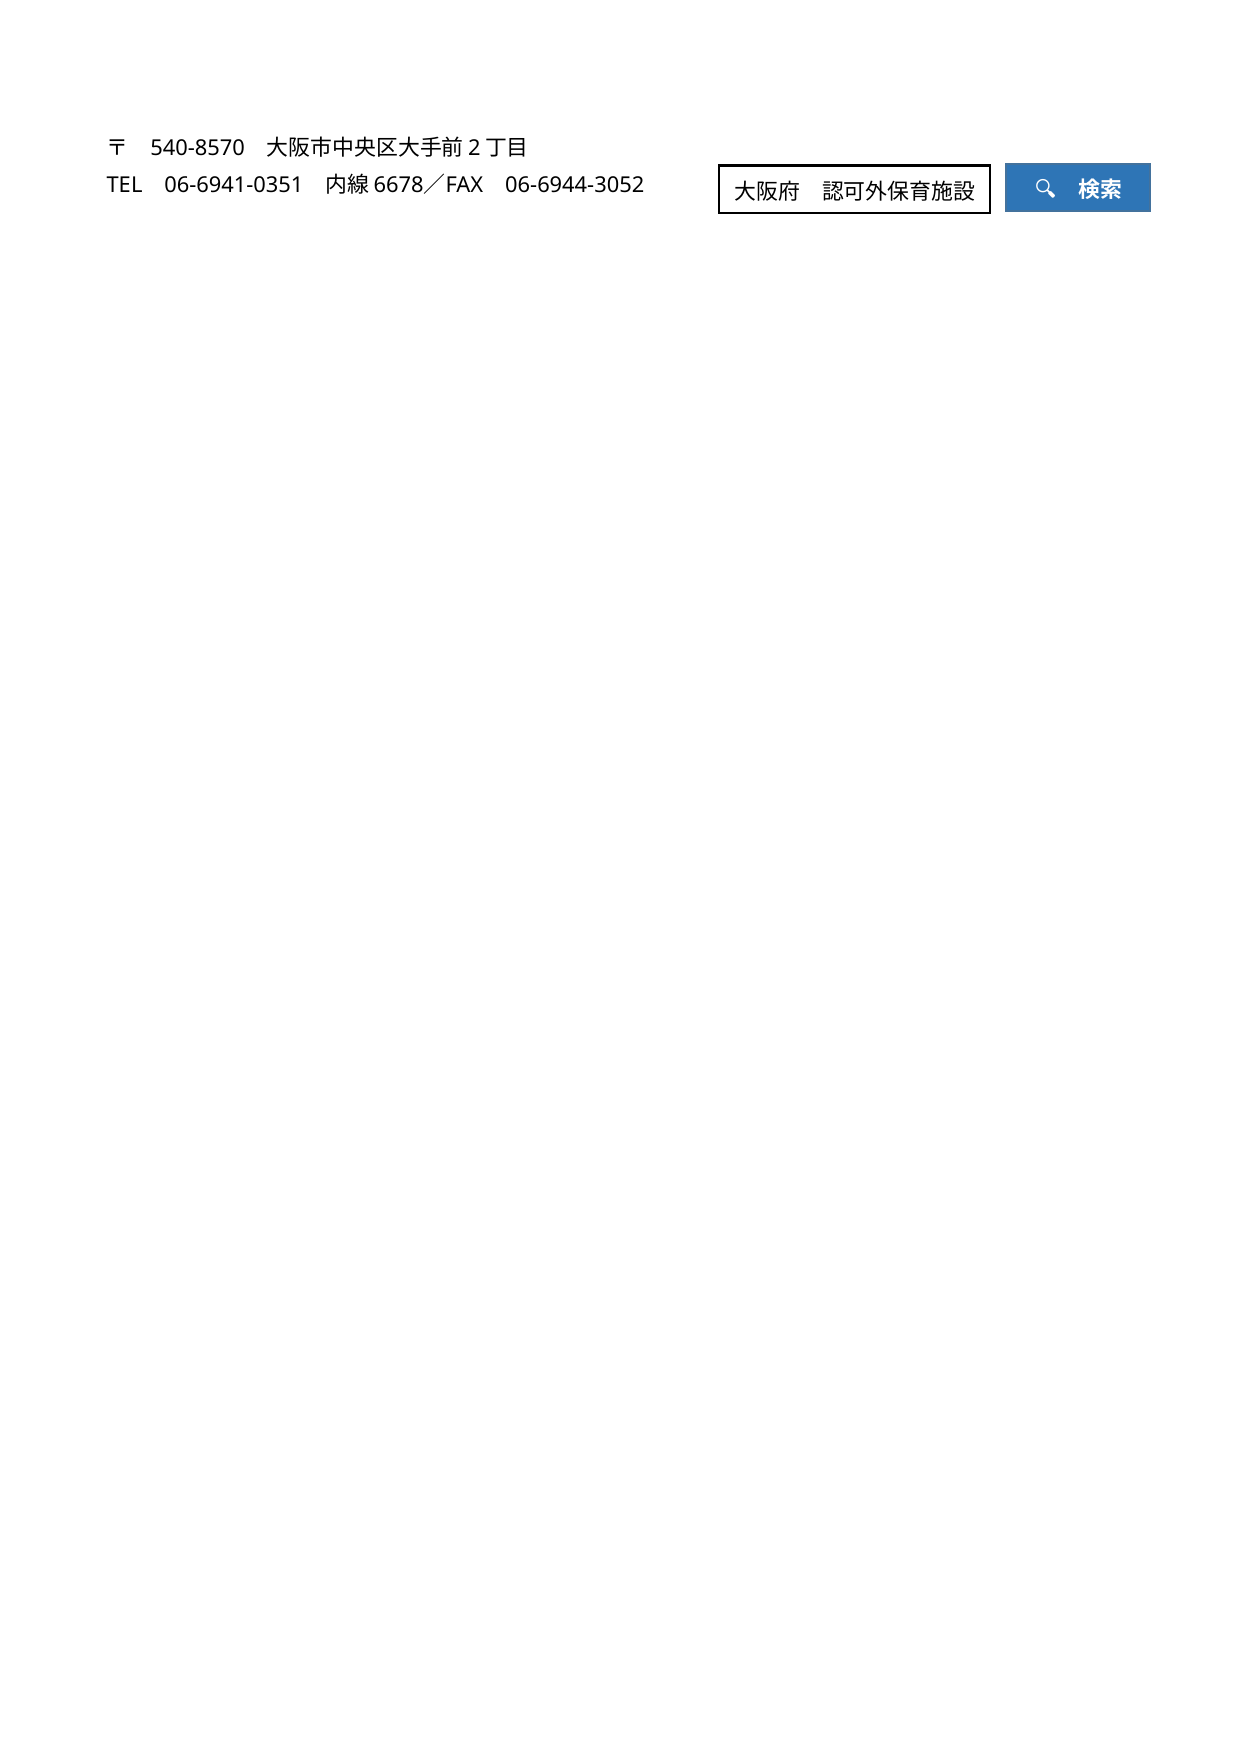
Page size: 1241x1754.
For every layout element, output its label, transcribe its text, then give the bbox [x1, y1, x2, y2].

text TEL 06‐6941‐0351 内線6678／FAX 06‐6944‐3052 [106, 164, 718, 202]
text 〒 540-8570 大阪市中央区大手前2丁目 [106, 127, 1134, 164]
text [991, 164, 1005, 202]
